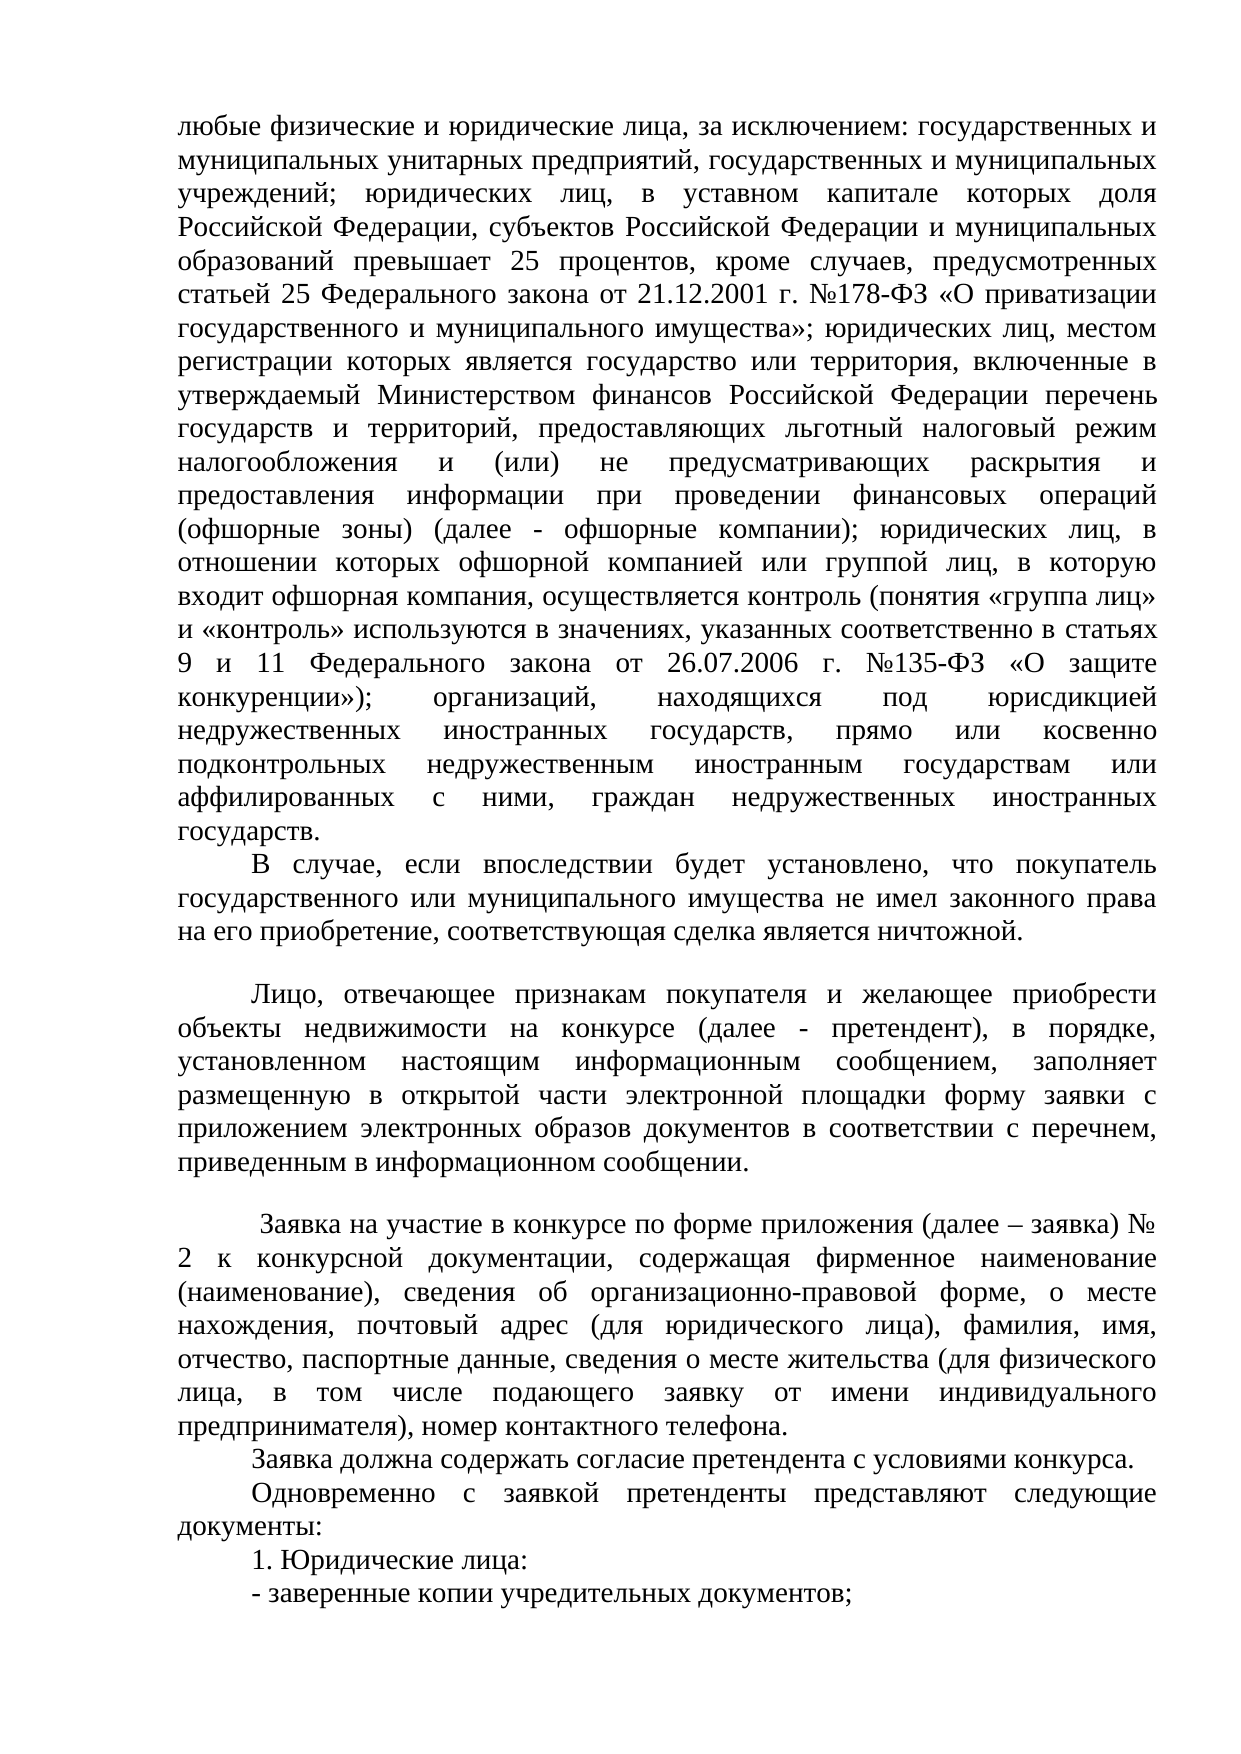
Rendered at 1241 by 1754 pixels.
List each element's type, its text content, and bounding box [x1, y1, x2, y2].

text В случае, если впоследствии будет установлено, что покупатель государственного или муниципального имущества не имел законного права на его приобретение, соответствующая сделка является ничтожной. [177, 846, 1157, 947]
text Заявка на участие в конкурсе по форме приложения (далее – заявка) № 2 к конкурсной документации, содержащая фирменное наименование (наименование), сведения об организационно-правовой форме, о месте нахождения, почтовый адрес (для юридического лица), фамилия, имя, отчество, паспортные данные, сведения о месте жительства (для физического лица, в том числе подающего заявку от имени индивидуального предпринимателя), номер контактного телефона. [177, 1207, 1157, 1441]
text Лицо, отвечающее признакам покупателя и желающее приобрести объекты недвижимости на конкурсе (далее - претендент), в порядке, установленном настоящим информационным сообщением, заполняет размещенную в открытой части электронной площадки форму заявки с приложением электронных образов документов в соответствии с перечнем, приведенным в информационном сообщении. [177, 976, 1157, 1177]
text 1. Юридические лица: [121, 1542, 1158, 1576]
text Одновременно с заявкой претенденты представляют следующие документы: [177, 1475, 1157, 1542]
text - заверенные копии учредительных документов; [177, 1576, 1158, 1609]
text Заявка должна содержать согласие претендента с условиями конкурса. [177, 1441, 1157, 1475]
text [177, 108, 1157, 846]
